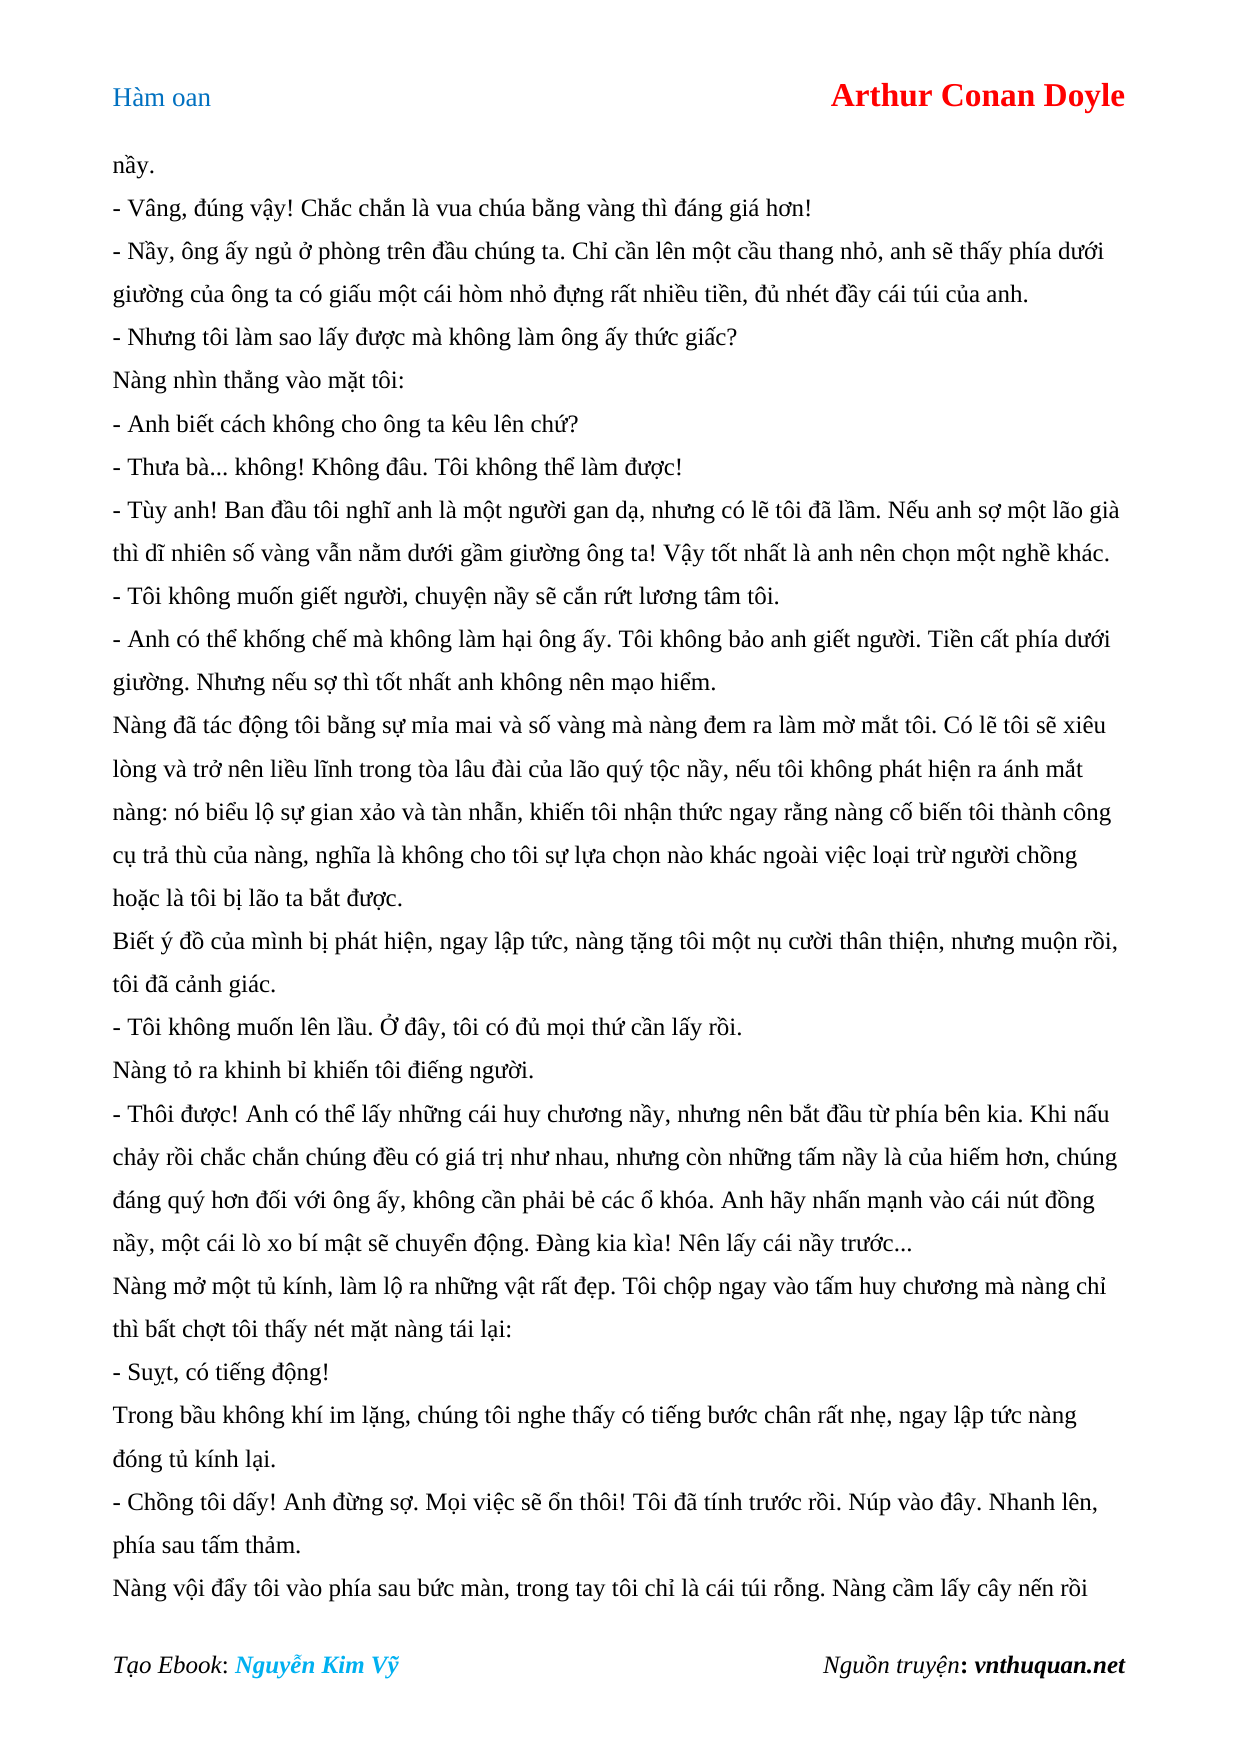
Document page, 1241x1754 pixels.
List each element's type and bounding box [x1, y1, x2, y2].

text [112, 150, 1128, 1602]
